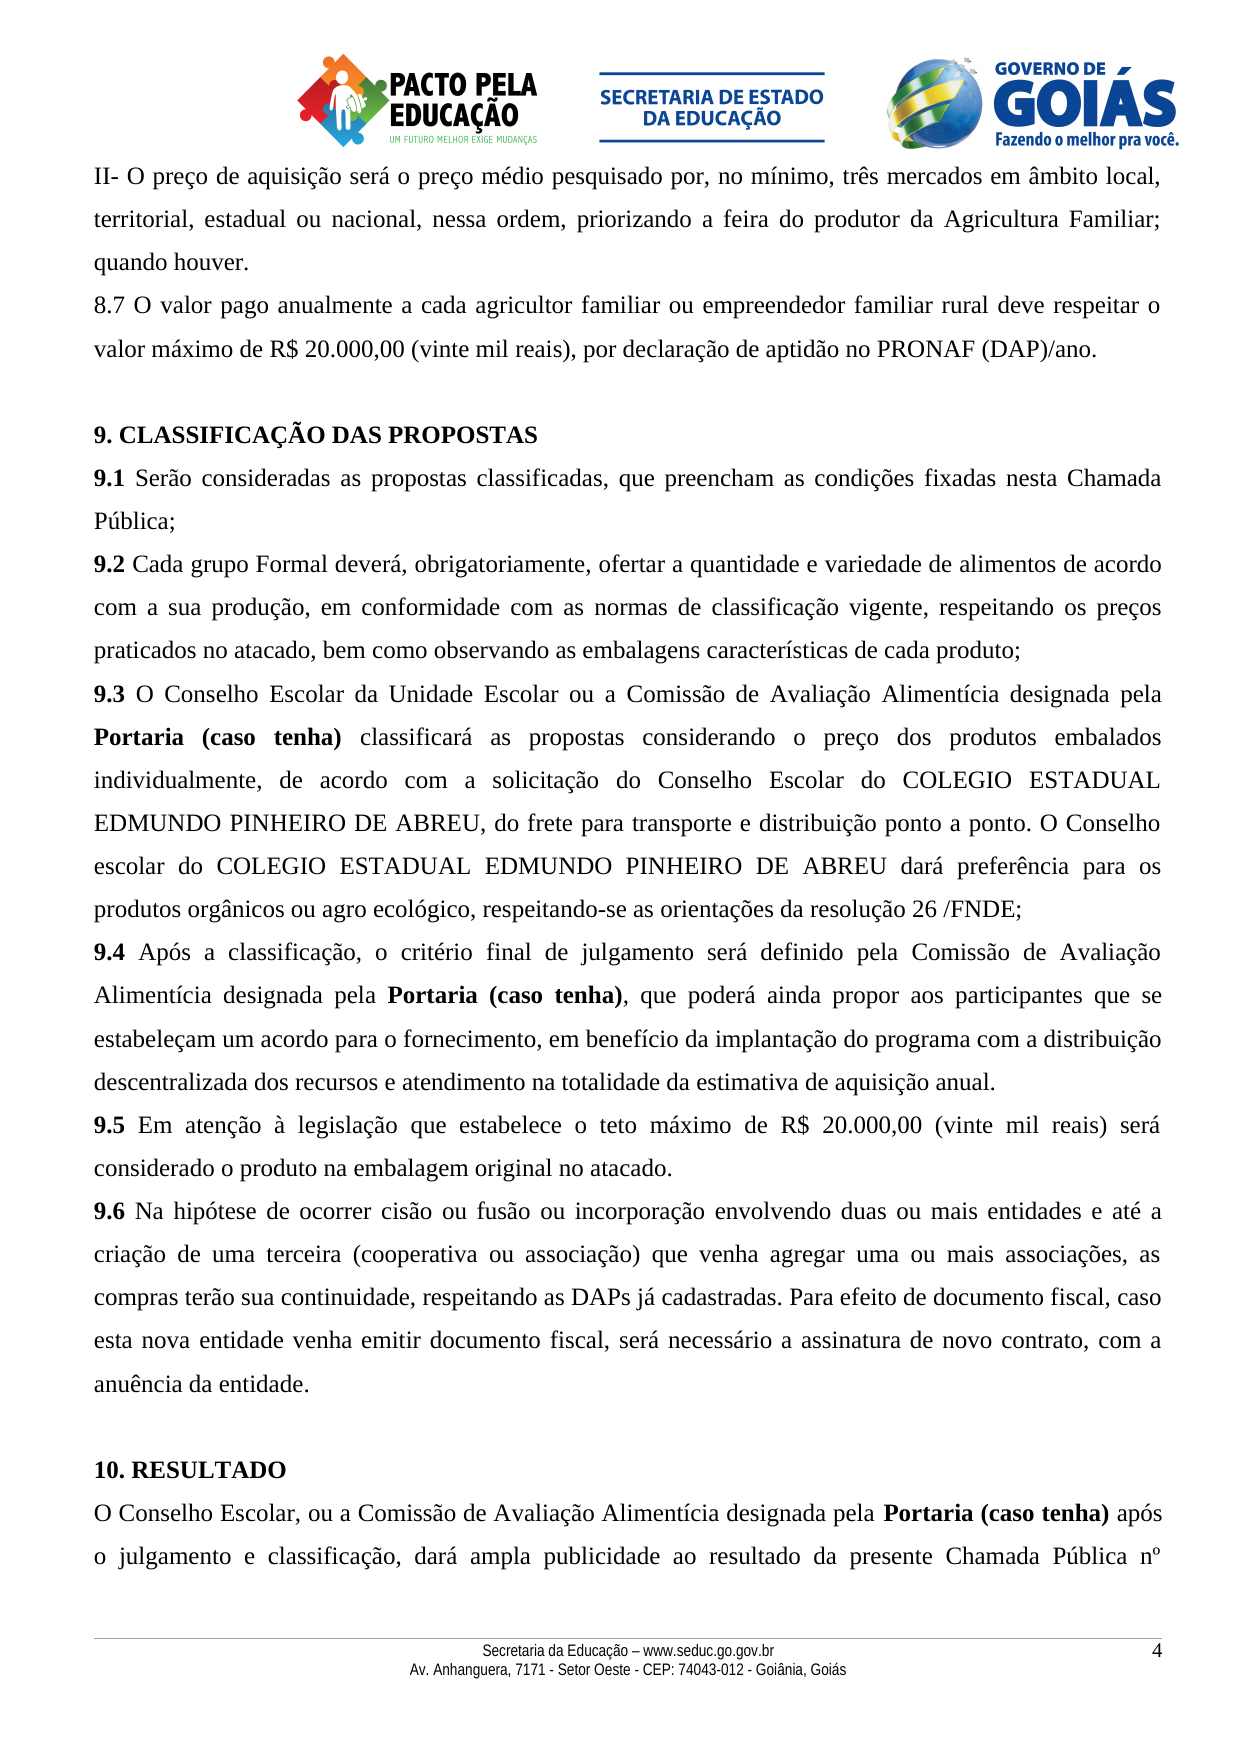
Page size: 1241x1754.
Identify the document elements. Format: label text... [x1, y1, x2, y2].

text 9.6 Na hipótese de ocorrer cisão ou fusão ou incorporação envolvendo duas ou mais entidades e até a criação de uma terceira (cooperativa ou associação) que venha agregar uma ou mais associações, as compras terão sua continuidade, respeitando as DAPs já cadastradas. Para efeito de documento fiscal, caso esta nova entidade venha emitir documento fiscal, será necessário a assinatura de novo contrato, com a anuência da entidade. [94, 1196, 1162, 1397]
picture [288, 49, 1186, 158]
text 9.2 Cada grupo Formal deverá, obrigatoriamente, ofertar a quantidade e variedade de alimentos de acordo com a sua produção, em conformidade com as normas de classificação vigente, respeitando os preços praticados no atacado, bem como observando as embalagens características de cada produto; [94, 549, 1162, 664]
text II- O preço de aquisição será o preço médio pesquisado por, no mínimo, três mercados em âmbito local, territorial, estadual ou nacional, nessa ordem, priorizando a feira do produtor da Agricultura Familiar; quando houver. [94, 161, 1162, 276]
text 10. RESULTADO [94, 1455, 1162, 1484]
text 9.3 O Conselho Escolar da Unidade Escolar ou a Comissão de Avaliação Alimentícia designada pela Portaria (caso tenha) classificará as propostas considerando o preço dos produtos embalados individualmente, de acordo com a solicitação do Conselho Escolar do COLEGIO ESTADUAL EDMUNDO PINHEIRO DE ABREU, do frete para transporte e distribuição ponto a ponto. O Conselho escolar do COLEGIO ESTADUAL EDMUNDO PINHEIRO DE ABREU dará preferência para os produtos orgânicos ou agro ecológico, respeitando-se as orientações da resolução 26 /FNDE; [94, 679, 1162, 923]
text 9.5 Em atenção à legislação que estabelece o teto máximo de R$ 20.000,00 (vinte mil reais) será considerado o produto na embalagem original no atacado. [94, 1110, 1162, 1182]
text 8.7 O valor pago anualmente a cada agricultor familiar ou empreendedor familiar rural deve respeitar o valor máximo de R$ 20.000,00 (vinte mil reais), por declaração de aptidão no PRONAF (DAP)/ano. [94, 291, 1162, 362]
text 9.1 Serão consideradas as propostas classificadas, que preencham as condições fixadas nesta Chamada Pública; [94, 463, 1162, 535]
text 9. CLASSIFICAÇÃO DAS PROPOSTAS [94, 420, 1162, 449]
text 9.4 Após a classificação, o critério final de julgamento será definido pela Comissão de Avaliação Alimentícia designada pela Portaria (caso tenha), que poderá ainda propor aos participantes que se estabeleçam um acordo para o fornecimento, em benefício da implantação do programa com a distribuição descentralizada dos recursos e atendimento na totalidade da estimativa de aquisição anual. [94, 937, 1162, 1096]
